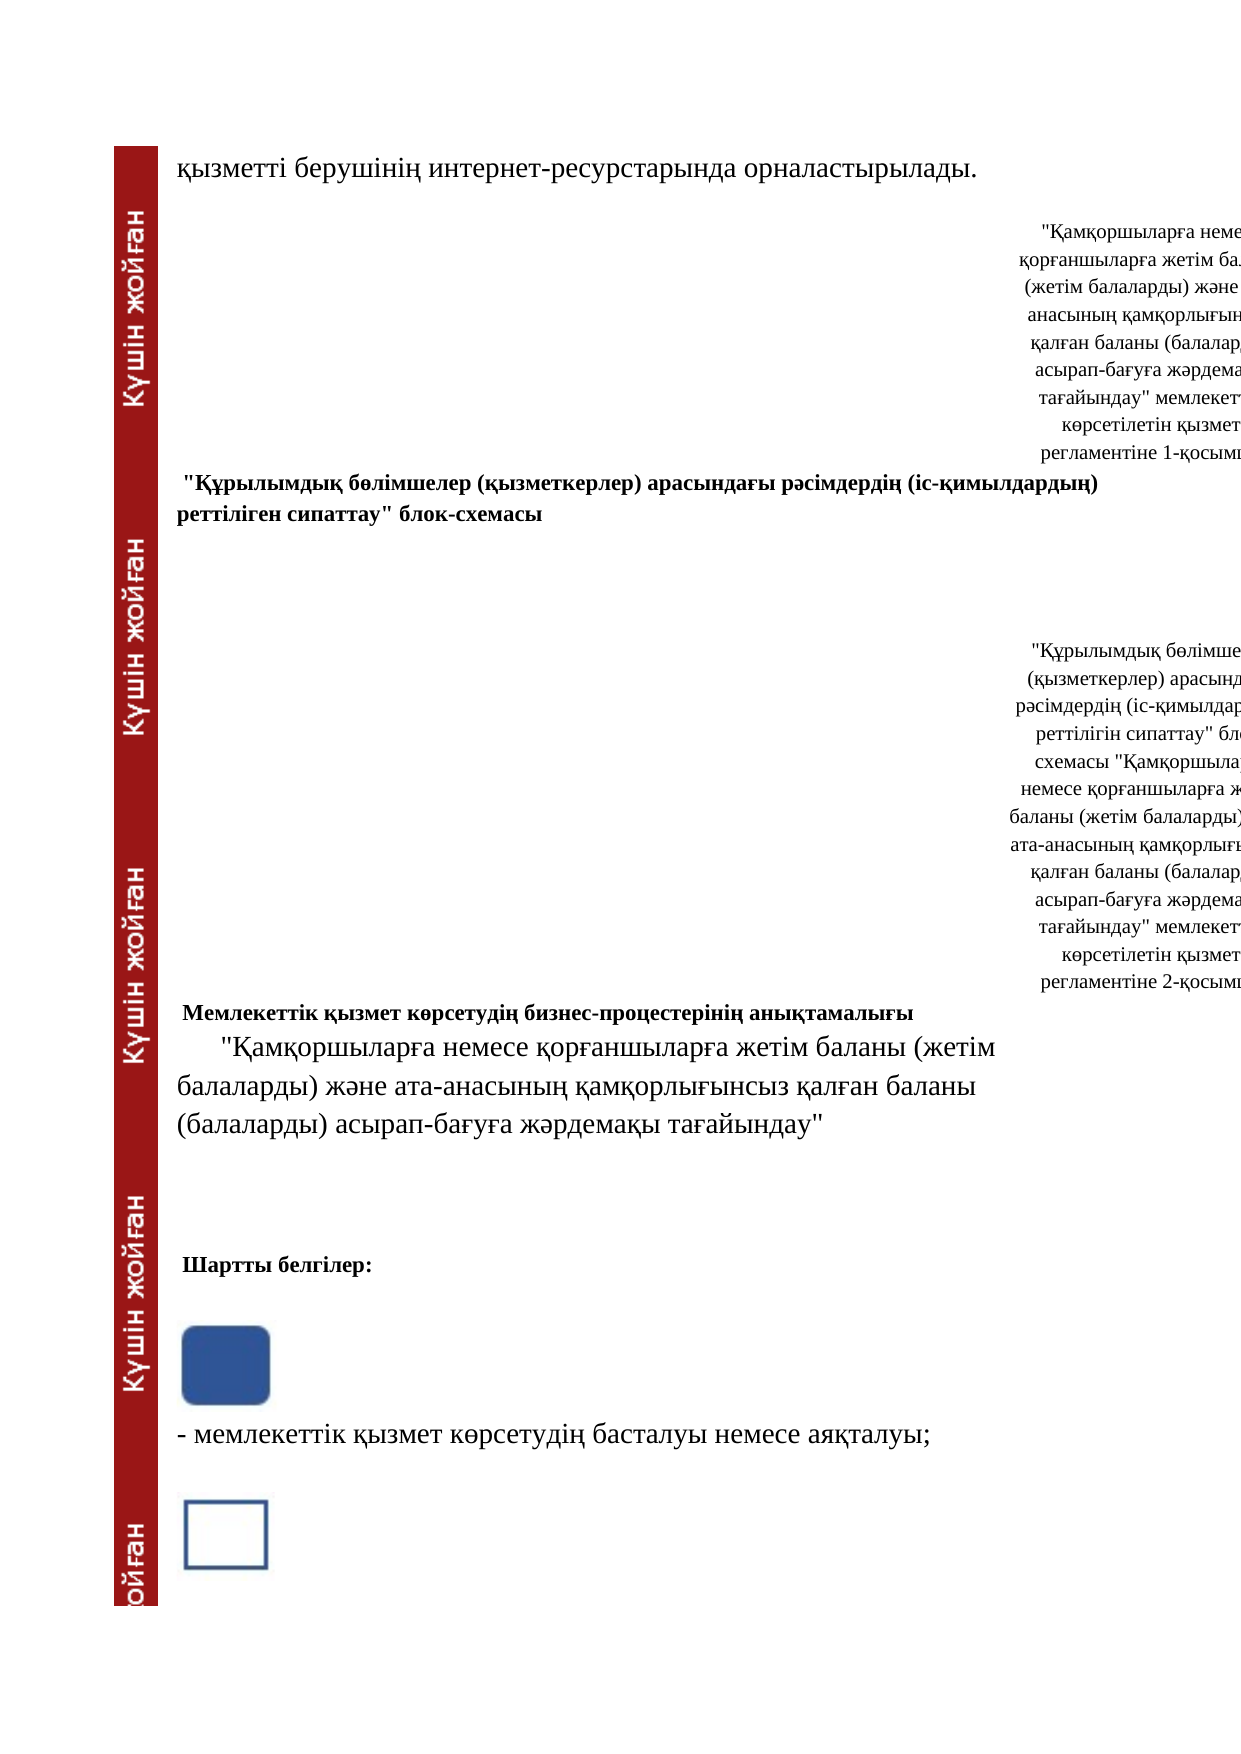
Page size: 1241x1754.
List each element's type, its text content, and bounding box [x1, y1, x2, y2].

table_header "Қамқоршыларға немесе қорғаншыларға жетім баланы (жетім балаларды) және ата- анасының қамқорлығынсыз қалған баланы (балаларды) асырап-бағуға жәрдемақы тағайындау" мемлекеттік көрсетілетін қызмет регламентіне 1-қосымша [912, 218, 1240, 469]
text Мемлекеттік қызмет көрсетудің бизнес-процестерінің анықтамалығы [112, 999, 1128, 1025]
picture [114, 146, 158, 150]
picture [114, 1488, 158, 1606]
picture [114, 1025, 158, 1029]
text "Қамқоршыларға немесе қорғаншыларға жетім баланы (жетім балаларды) және ата-анасының қамқорлығынсыз қалған баланы (балаларды) асырап-бағуға жәрдемақы тағайындау" [112, 1029, 1128, 1178]
picture [176, 1320, 279, 1412]
picture [176, 1492, 275, 1581]
table_header [101, 637, 912, 999]
picture [114, 526, 158, 637]
table_header "Құрылымдық бөлімшелер (қызметкерлер) арасындағы рәсімдердің (іс-қимылдардың) реттілігін сипаттау" блок- схемасы "Қамқоршыларға немесе қорғаншыларға жетім баланы (жетім балаларды) және ата-анасының қамқорлығынсыз қалған баланы (балаларды) асырап-бағуға жәрдемақы тағайындау" мемлекеттік көрсетілетін қызмет регламентіне 2-қосымша [912, 637, 1240, 999]
text Шартты белгілер: [112, 1252, 1128, 1278]
table_header [101, 218, 912, 469]
picture [114, 1178, 158, 1252]
text "Құрылымдық бөлімшелер (қызметкерлер) арасындағы рәсімдердің (іс-қимылдардың) реттіліген сипаттау" блок-схемасы [112, 469, 1128, 526]
text - мемлекеттік қызмет көрсетудің басталуы немесе аяқталуы; [112, 1416, 1128, 1488]
picture [114, 1278, 158, 1416]
picture [114, 214, 158, 218]
